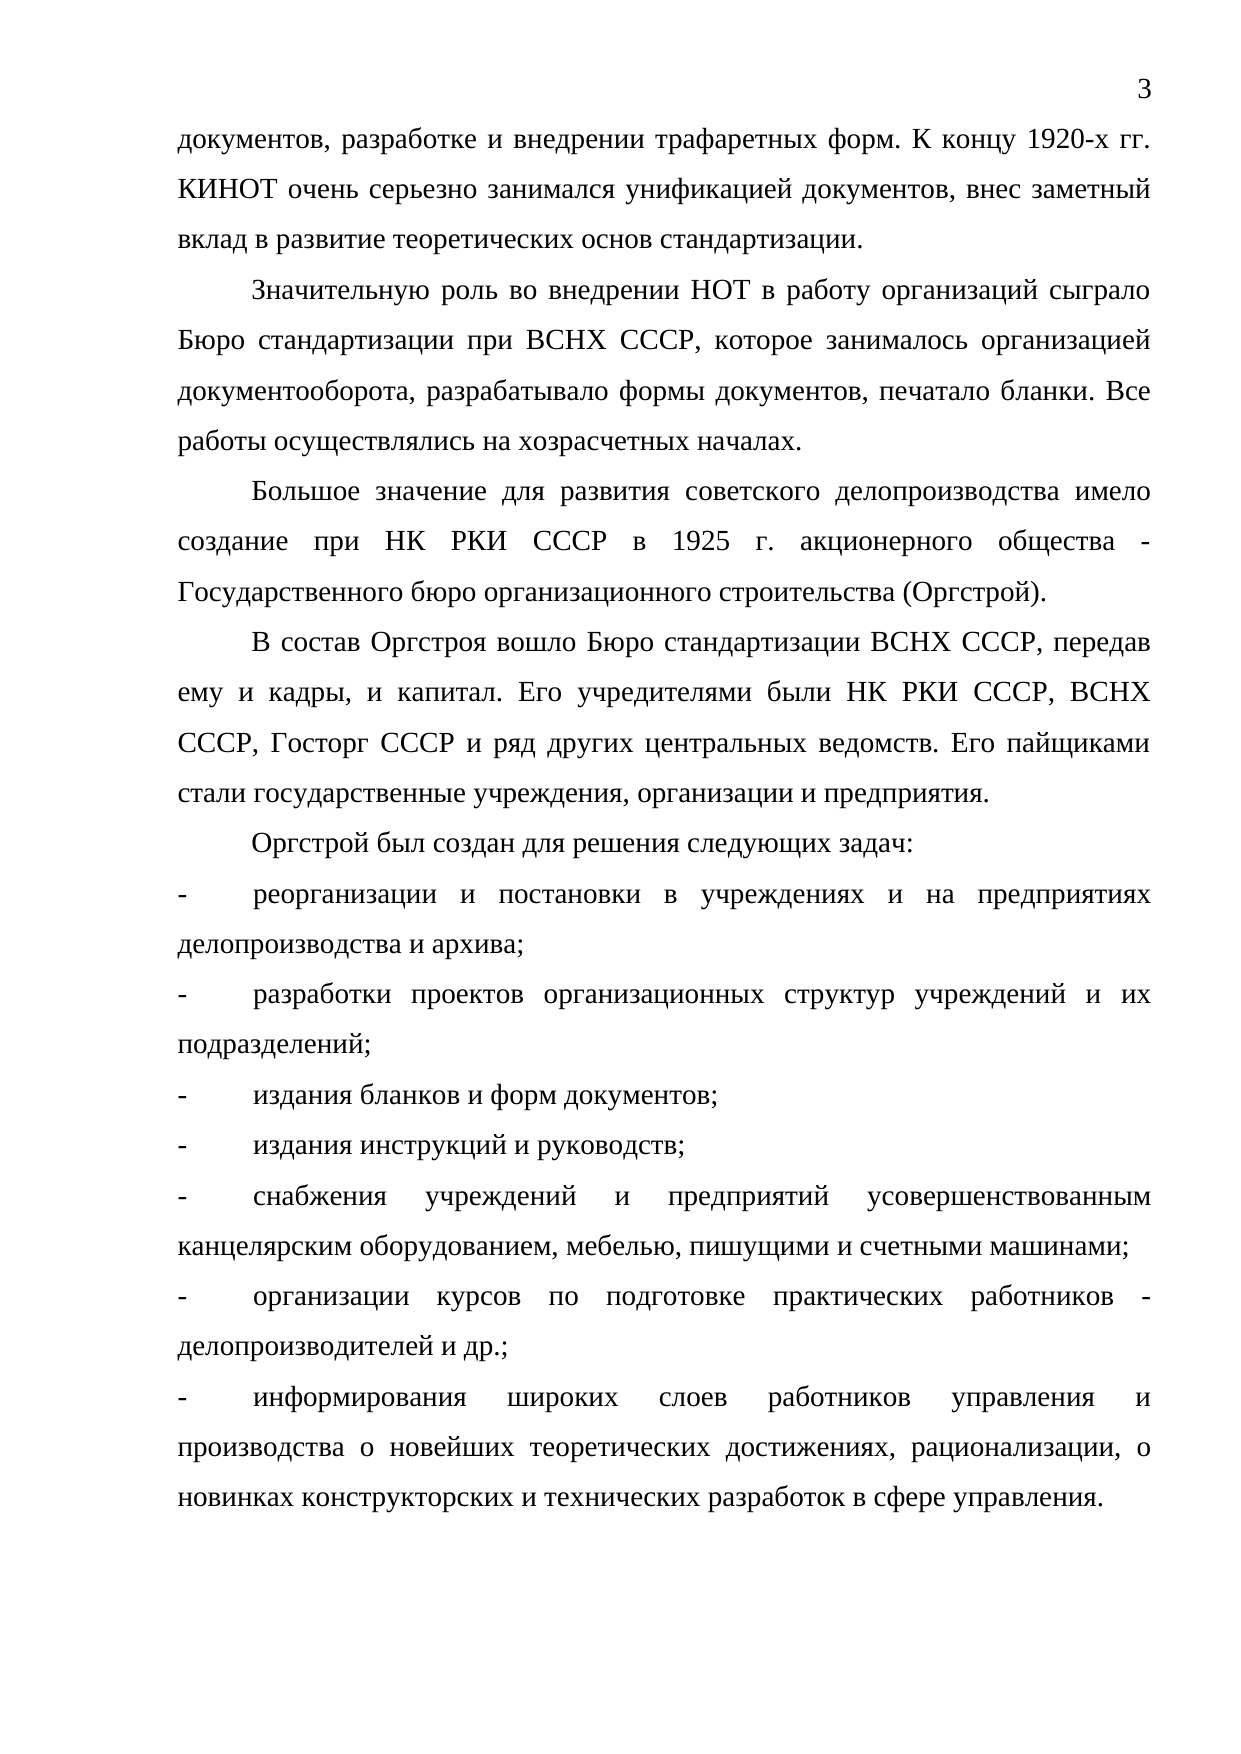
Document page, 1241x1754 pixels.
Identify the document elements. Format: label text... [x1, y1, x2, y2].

list информирования широких слоев работников управления и производства о новейших теоретических достижениях, рационализации, о новинках конструкторских и технических разработок в сфере управления. [177, 1379, 1152, 1513]
text Значительную роль во внедрении НОТ в работу организаций сыграло Бюро стандартизации при ВСНХ СССР, которое занималось организацией документооборота, разрабатывало формы документов, печатало бланки. Все работы осуществлялись на хозрасчетных началах. [177, 272, 1152, 456]
text Оргстрой был создан для решения следующих задач: [177, 825, 1152, 859]
list издания инструкций и руководств; [177, 1127, 1152, 1161]
list разработки проектов организационных структур учреждений и их подразделений; [177, 976, 1152, 1060]
list издания бланков и форм документов; [177, 1077, 1152, 1111]
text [177, 121, 1152, 255]
text В состав Оргстроя вошло Бюро стандартизации ВСНХ СССР, передав ему и кадры, и капитал. Его учредителями были НК РКИ СССР, ВСНХ СССР, Госторг СССР и ряд других центральных ведомств. Его пайщиками стали государственные учреждения, организации и предприятия. [177, 624, 1152, 809]
list снабжения учреждений и предприятий усовершенствованным канцелярским оборудованием, мебелью, пишущими и счетными машинами; [177, 1178, 1152, 1261]
list реорганизации и постановки в учреждениях и на предприятиях делопроизводства и архива; [177, 876, 1152, 959]
list организации курсов по подготовке практических работников - делопроизводителей и др.; [177, 1278, 1152, 1362]
text Большое значение для развития советского делопроизводства имело создание при НК РКИ СССР в . акционерного общества - Государственного бюро организационного строительства (Оргстрой). [177, 473, 1152, 607]
